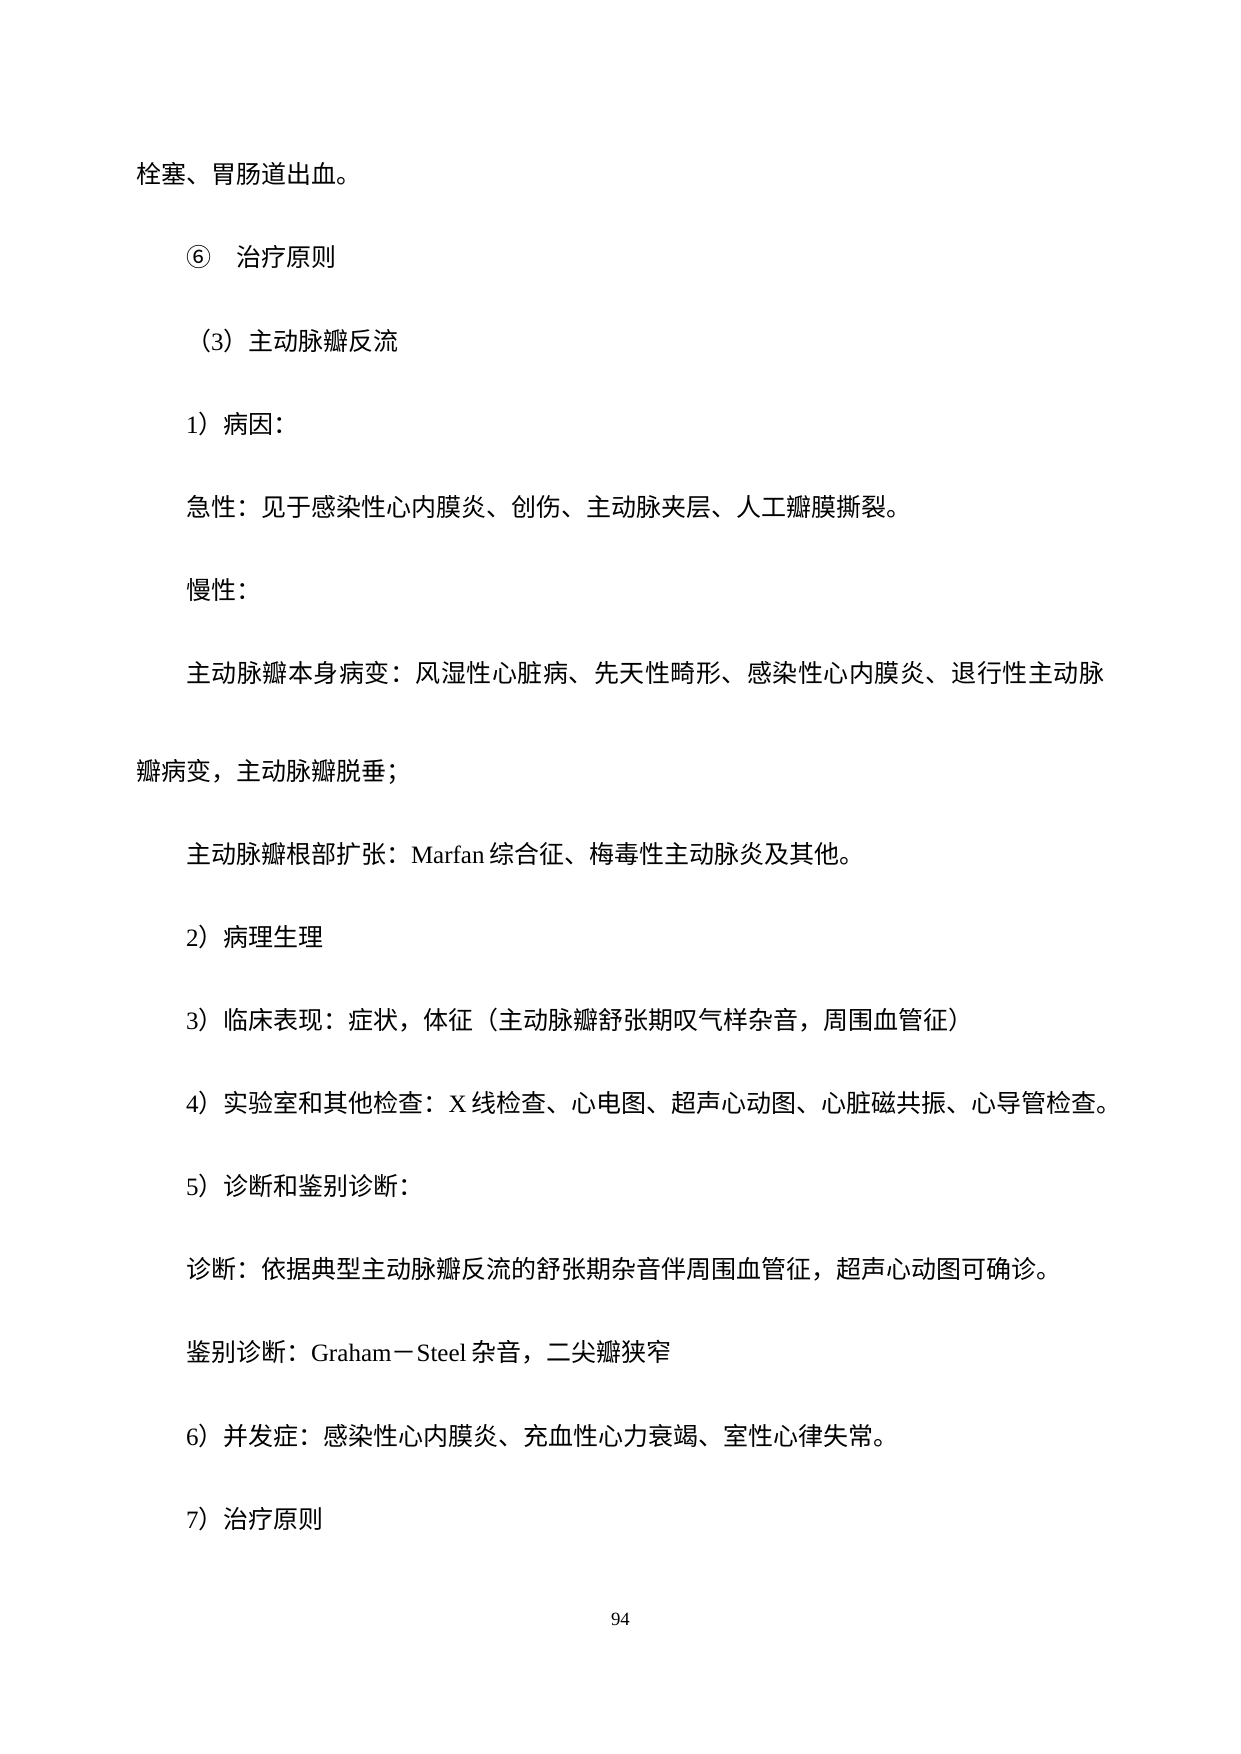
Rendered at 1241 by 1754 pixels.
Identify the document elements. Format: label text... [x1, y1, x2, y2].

text 2）病理生理 [136, 903, 1104, 968]
text 慢性： [136, 556, 1104, 621]
text 5）诊断和鉴别诊断： [136, 1152, 1104, 1217]
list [136, 140, 1104, 205]
text （3）主动脉瓣反流 [136, 307, 1104, 372]
text 6）并发症：感染性心内膜炎、充血性心力衰竭、室性心律失常。 [136, 1402, 1104, 1467]
text 主动脉瓣根部扩张：Marfan综合征、梅毒性主动脉炎及其他。 [136, 820, 1104, 885]
text 3）临床表现：症状，体征（主动脉瓣舒张期叹气样杂音，周围血管征） [136, 986, 1104, 1051]
text 诊断：依据典型主动脉瓣反流的舒张期杂音伴周围血管征，超声心动图可确诊。 [136, 1235, 1104, 1300]
text 急性：见于感染性心内膜炎、创伤、主动脉夹层、人工瓣膜撕裂。 [136, 473, 1104, 538]
list 治疗原则 [136, 223, 1104, 288]
text 7）治疗原则 [136, 1485, 1104, 1550]
text 4）实验室和其他检查：X线检查、心电图、超声心动图、心脏磁共振、心导管检查。 [136, 1069, 1104, 1134]
text 鉴别诊断：Graham－Steel杂音，二尖瓣狭窄 [136, 1318, 1104, 1383]
text 主动脉瓣本身病变：风湿性心脏病、先天性畸形、感染性心内膜炎、退行性主动脉瓣病变，主动脉瓣脱垂； [136, 639, 1104, 802]
text 1）病因： [136, 390, 1104, 455]
